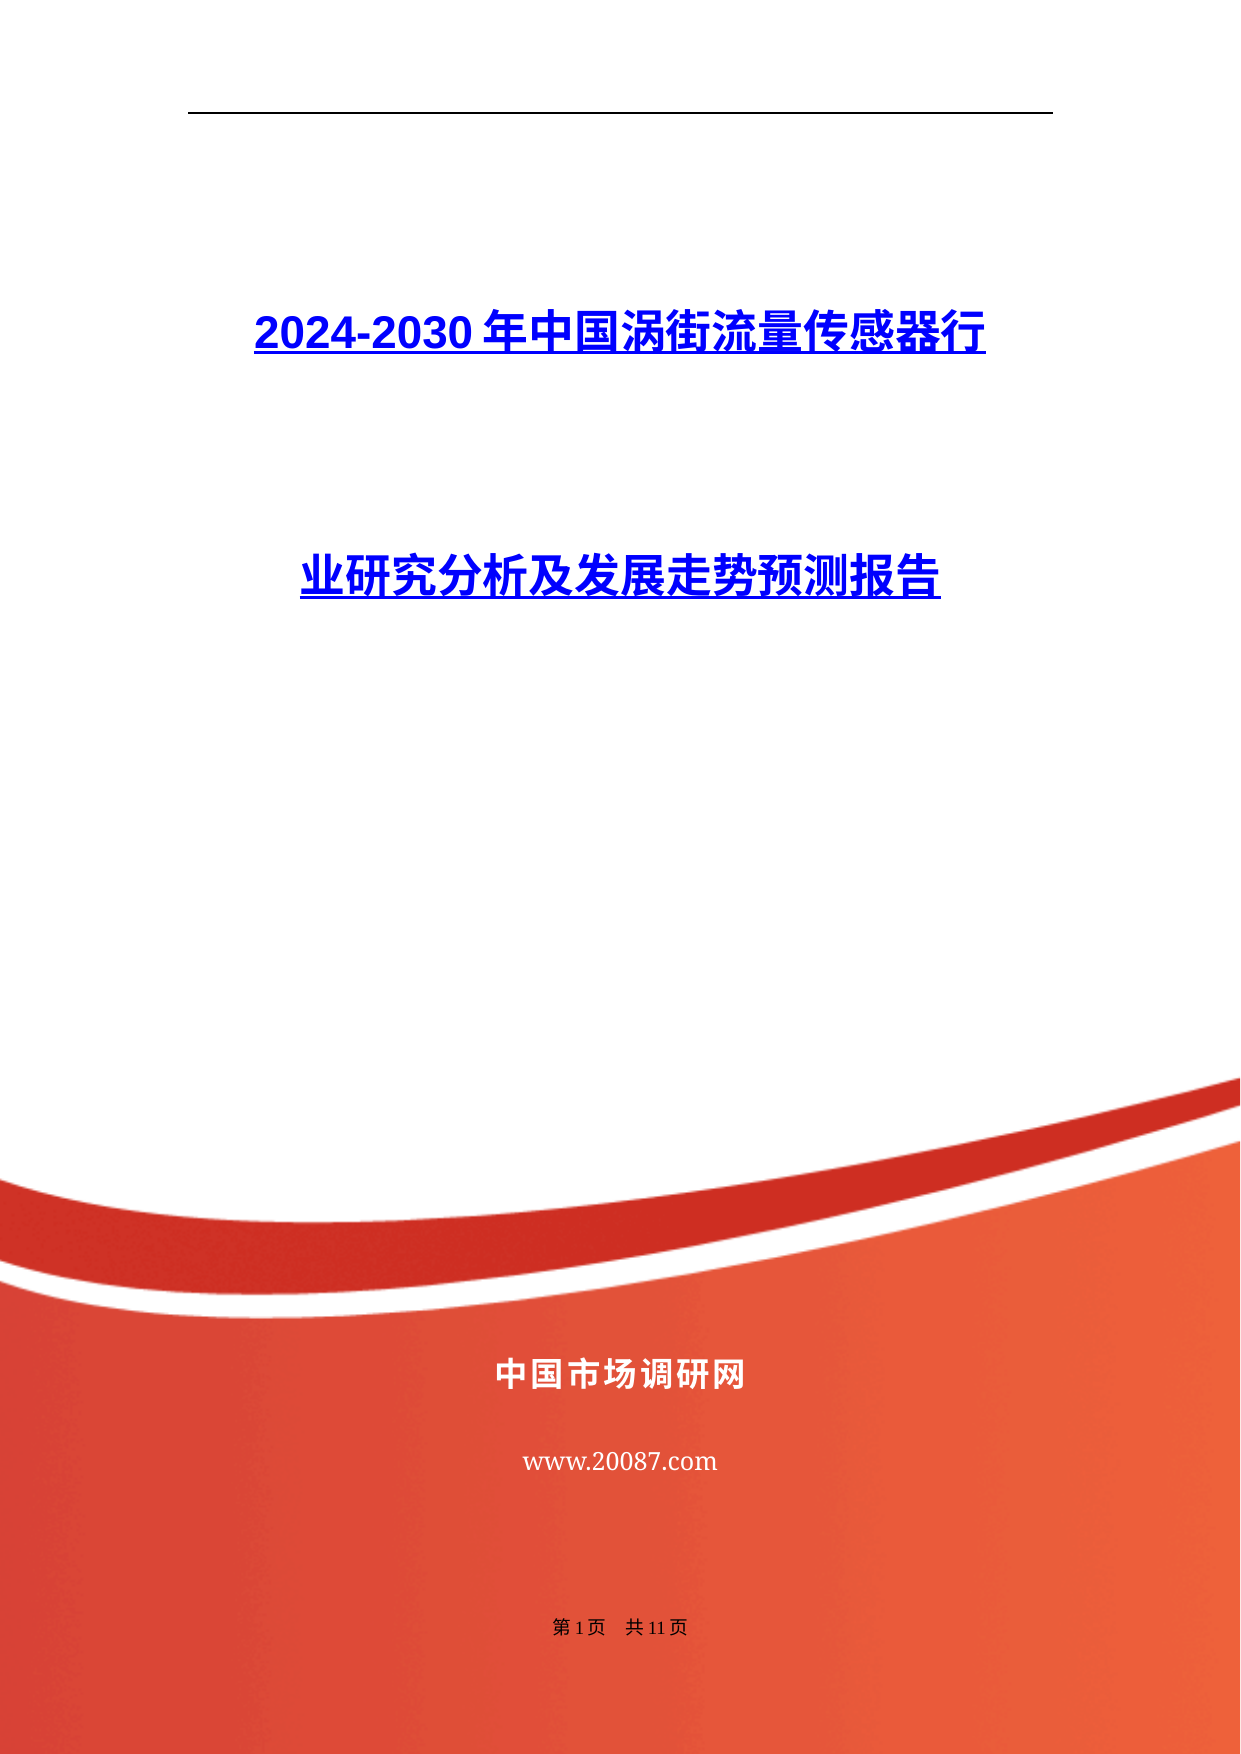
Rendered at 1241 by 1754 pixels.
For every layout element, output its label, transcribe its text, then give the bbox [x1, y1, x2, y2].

text www.20087.com [187, 1428, 1053, 1493]
subtitle 中国市场调研网 [187, 1339, 1053, 1404]
picture [0, 1006, 1241, 1754]
table_header 2024-2030年中国涡街流量传感器行业研究分析及发展走势预测报告 [188, 207, 1053, 773]
